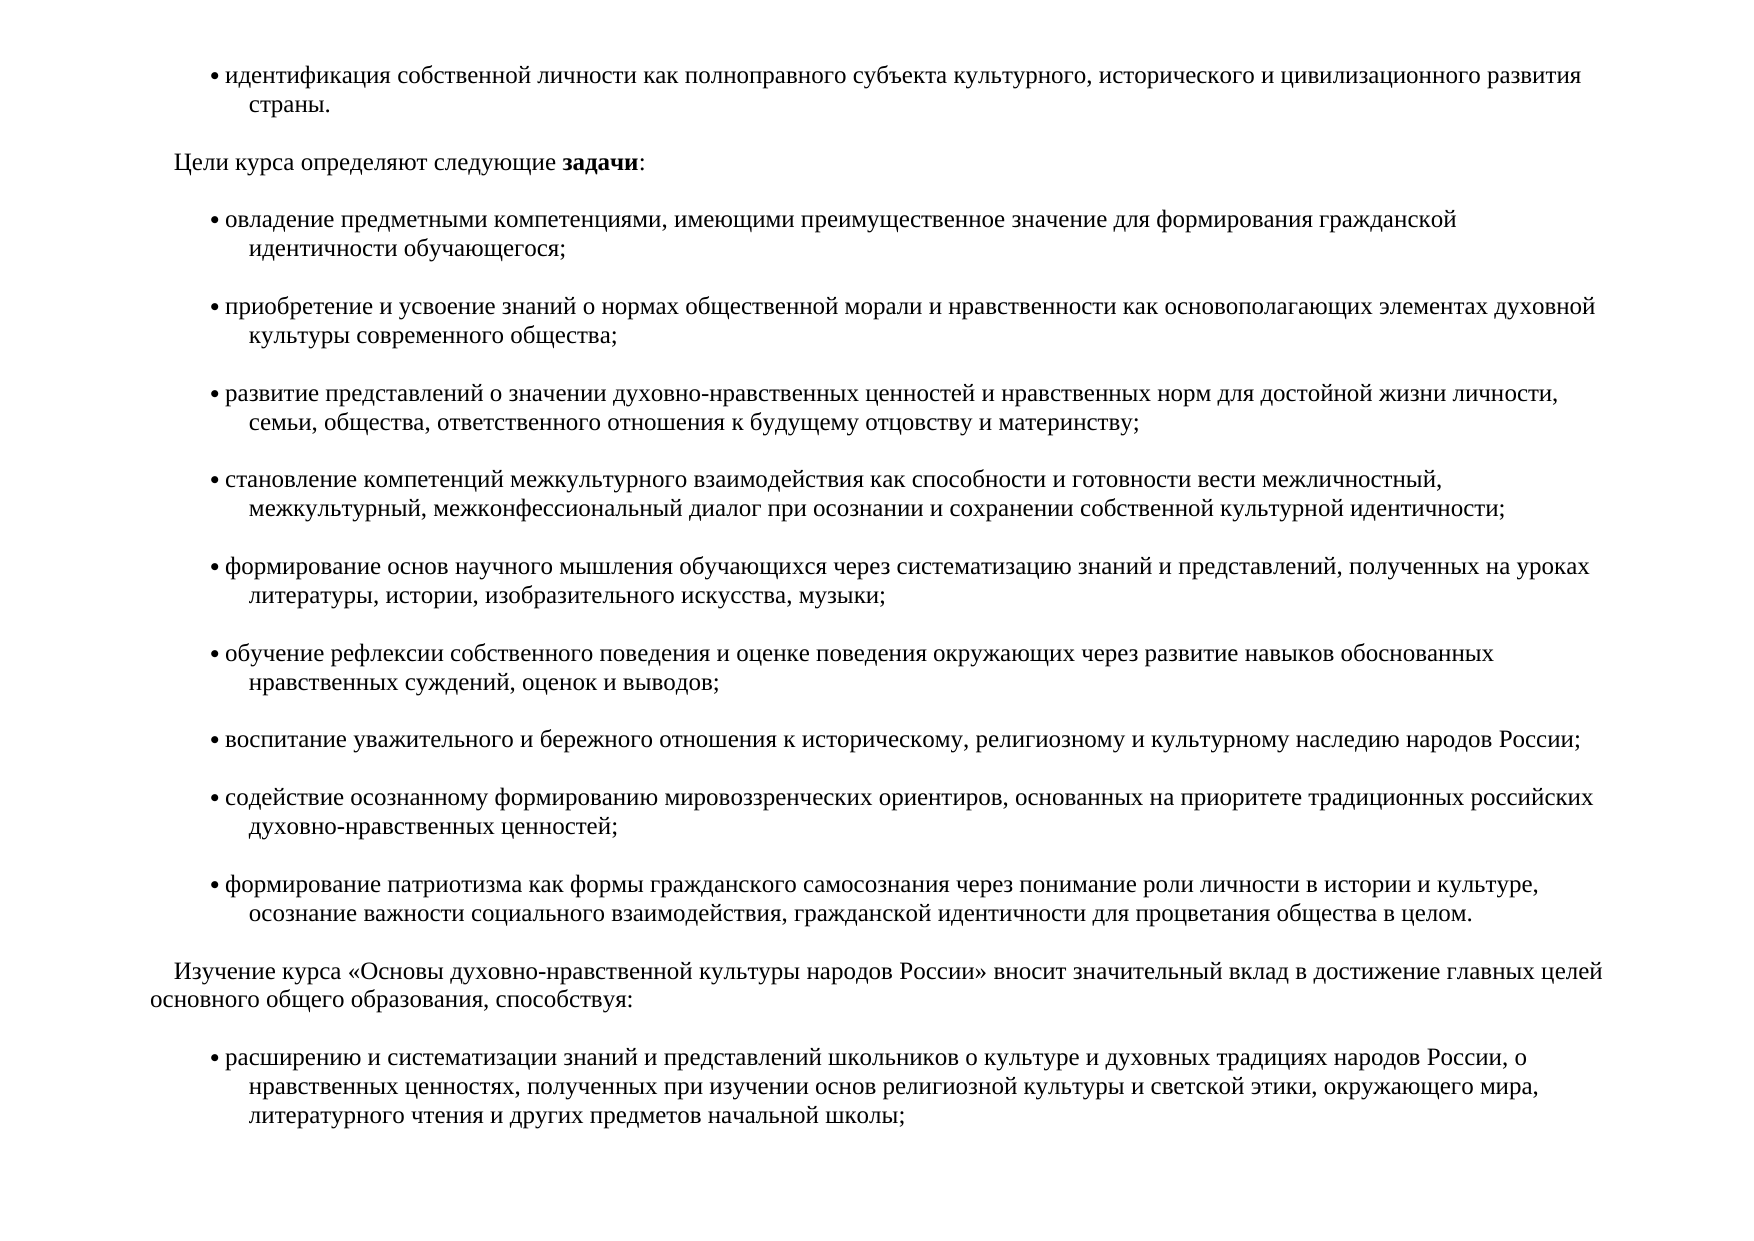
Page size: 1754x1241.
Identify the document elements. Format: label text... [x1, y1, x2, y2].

list расширению и систематизации знаний и представлений школьников о культуре и духовных традициях народов России, о нравственных ценностях, полученных при изучении основ религиозной культуры и светской этики, окружающего мира, литературного чтения и других предметов начальной школы; [211, 1042, 1604, 1129]
text Цели курса определяют следующие задачи: [150, 147, 1604, 175]
list формирование основ научного мышления обучающихся через систематизацию знаний и представлений, полученных на уроках литературы, истории, изобразительного искусства, музыки; [211, 551, 1604, 609]
list воспитание уважительного и бережного отношения к историческому, религиозному и культурному наследию народов России; [211, 724, 1604, 753]
list обучение рефлексии собственного поведения и оценке поведения окружающих через развитие навыков обоснованных нравственных суждений, оценок и выводов; [211, 638, 1604, 695]
list овладение предметными компетенциями, имеющими преимущественное значение для формирования гражданской идентичности обучающегося; [211, 204, 1604, 262]
list развитие представлений о значении духовно-нравственных ценностей и нравственных норм для достойной жизни личности, семьи, общества, ответственного отношения к будущему отцовству и материнству; [211, 378, 1604, 435]
list становление компетенций межкультурного взаимодействия как способности и готовности вести межличностный, межкультурный, межконфессиональный диалог при осознании и сохранении собственной культурной идентичности; [211, 464, 1604, 522]
list идентификация собственной личности как полноправного субъекта культурного, исторического и цивилизационного развития страны. [211, 60, 1604, 117]
list содействие осознанному формированию мировоззренческих ориентиров, основанных на приоритете традиционных российских духовно-нравственных ценностей; [211, 782, 1604, 840]
list формирование патриотизма как формы гражданского самосознания через понимание роли личности в истории и культуре, осознание важности социального взаимодействия, гражданской идентичности для процветания общества в целом. [211, 869, 1604, 927]
text Изучение курса «Основы духовно-нравственной культуры народов России» вносит значительный вклад в достижение главных целей основного общего образования, способствуя: [150, 956, 1604, 1013]
list приобретение и усвоение знаний о нормах общественной морали и нравственности как основополагающих элементах духовной культуры современного общества; [211, 291, 1604, 349]
